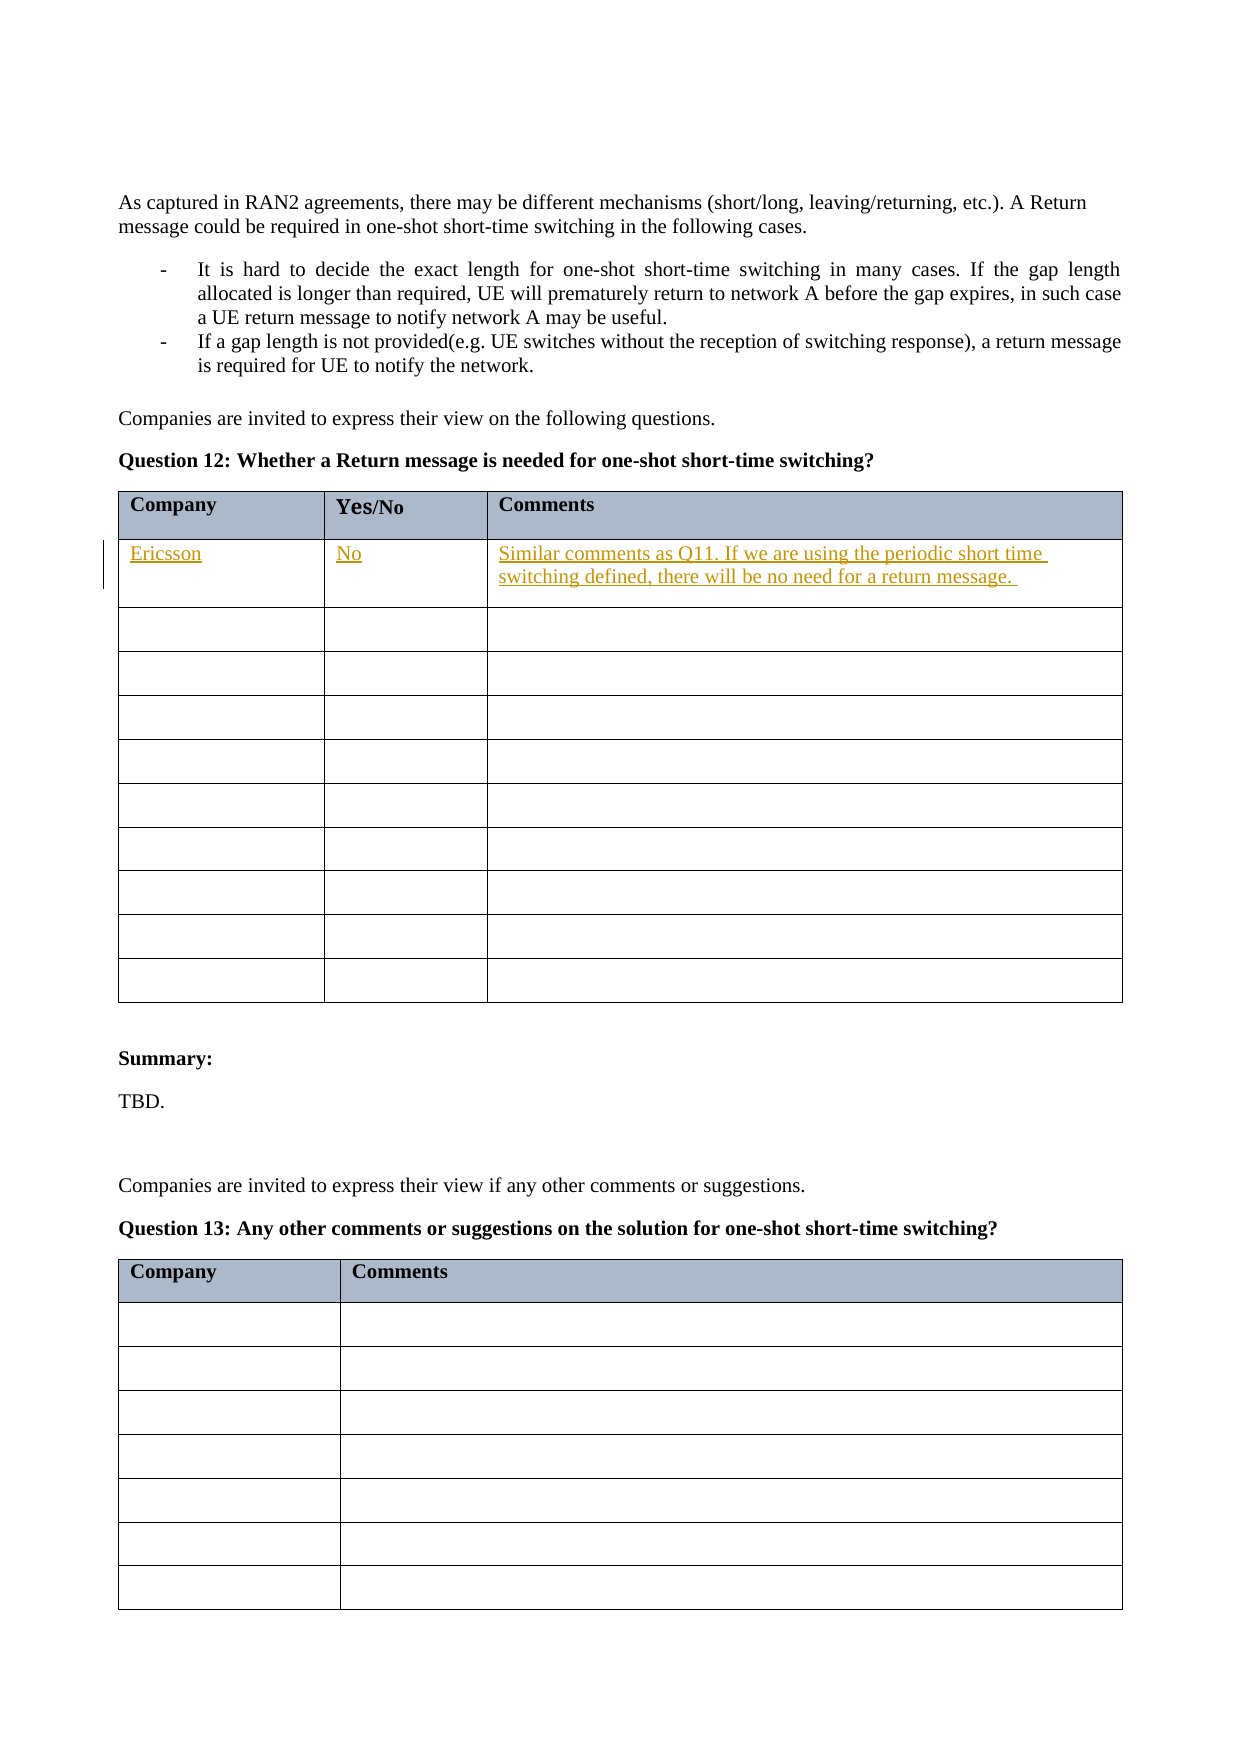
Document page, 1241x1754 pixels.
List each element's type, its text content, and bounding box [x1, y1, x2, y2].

list Companies are invited to express their view on the following questions. [118, 406, 1122, 429]
table_header Company [119, 492, 324, 539]
table_cell [119, 828, 324, 870]
list Companies are invited to express their view if any other comments or suggestions. [118, 1173, 1122, 1197]
table_cell [119, 784, 324, 827]
table_header Comments [488, 492, 1122, 539]
table_cell [488, 915, 1122, 958]
table_cell [341, 1347, 1122, 1390]
table_cell [325, 959, 487, 1002]
table_cell [488, 696, 1122, 739]
table_cell [341, 1303, 1122, 1346]
table_cell [119, 540, 324, 607]
text As captured in RAN2 agreements, there may be different mechanisms (short/long, leaving/returning, etc.). A Return message could be required in one-shot short-time switching in the following cases. [118, 190, 1122, 238]
table_cell [341, 1479, 1122, 1522]
text Any other comments or suggestions on the solution for one-shot short-time switching? [118, 1216, 1122, 1240]
table_header Company [119, 1260, 340, 1302]
text TBD. [118, 1089, 1122, 1113]
table_header Comments [341, 1260, 1122, 1302]
table_cell [488, 784, 1122, 827]
table_cell [488, 871, 1122, 914]
table_cell [341, 1566, 1122, 1609]
table_cell [488, 540, 1122, 607]
table_cell [325, 540, 487, 607]
table_cell [119, 959, 324, 1002]
table_cell [488, 740, 1122, 783]
table_cell [325, 828, 487, 870]
table_cell [119, 1303, 340, 1346]
table_cell [325, 608, 487, 651]
table_cell [119, 1479, 340, 1522]
text Summary: [118, 1046, 1122, 1070]
table_cell [119, 696, 324, 739]
table_cell [488, 608, 1122, 651]
table_cell [325, 652, 487, 695]
table_cell [488, 828, 1122, 870]
table_cell [325, 784, 487, 827]
table_cell [119, 1566, 340, 1609]
table_cell [325, 696, 487, 739]
list It is hard to decide the exact length for one-shot short-time switching in many cases. If the gap length allocated is longer than required, UE will prematurely return to network A before the gap expires, in such case a UE return message to notify network A may be useful. [160, 257, 1122, 329]
table_cell [119, 740, 324, 783]
table_cell [325, 740, 487, 783]
table_header Yes/No [325, 492, 487, 539]
table_cell [341, 1391, 1122, 1434]
table_cell [119, 915, 324, 958]
table_cell [119, 608, 324, 651]
table_cell [119, 1347, 340, 1390]
table_cell [325, 871, 487, 914]
table_cell [488, 652, 1122, 695]
table_cell [119, 871, 324, 914]
table_cell [325, 915, 487, 958]
text Whether a Return message is needed for one-shot short-time switching? [118, 448, 1122, 472]
table_cell [119, 1435, 340, 1478]
table_cell [341, 1523, 1122, 1565]
table_cell [119, 652, 324, 695]
table_cell [119, 1391, 340, 1434]
list If a gap length is not provided(e.g. UE switches without the reception of switching response), a return message is required for UE to notify the network. [160, 329, 1122, 377]
table_cell [119, 1523, 340, 1565]
table_cell [341, 1435, 1122, 1478]
table_cell [488, 959, 1122, 1002]
